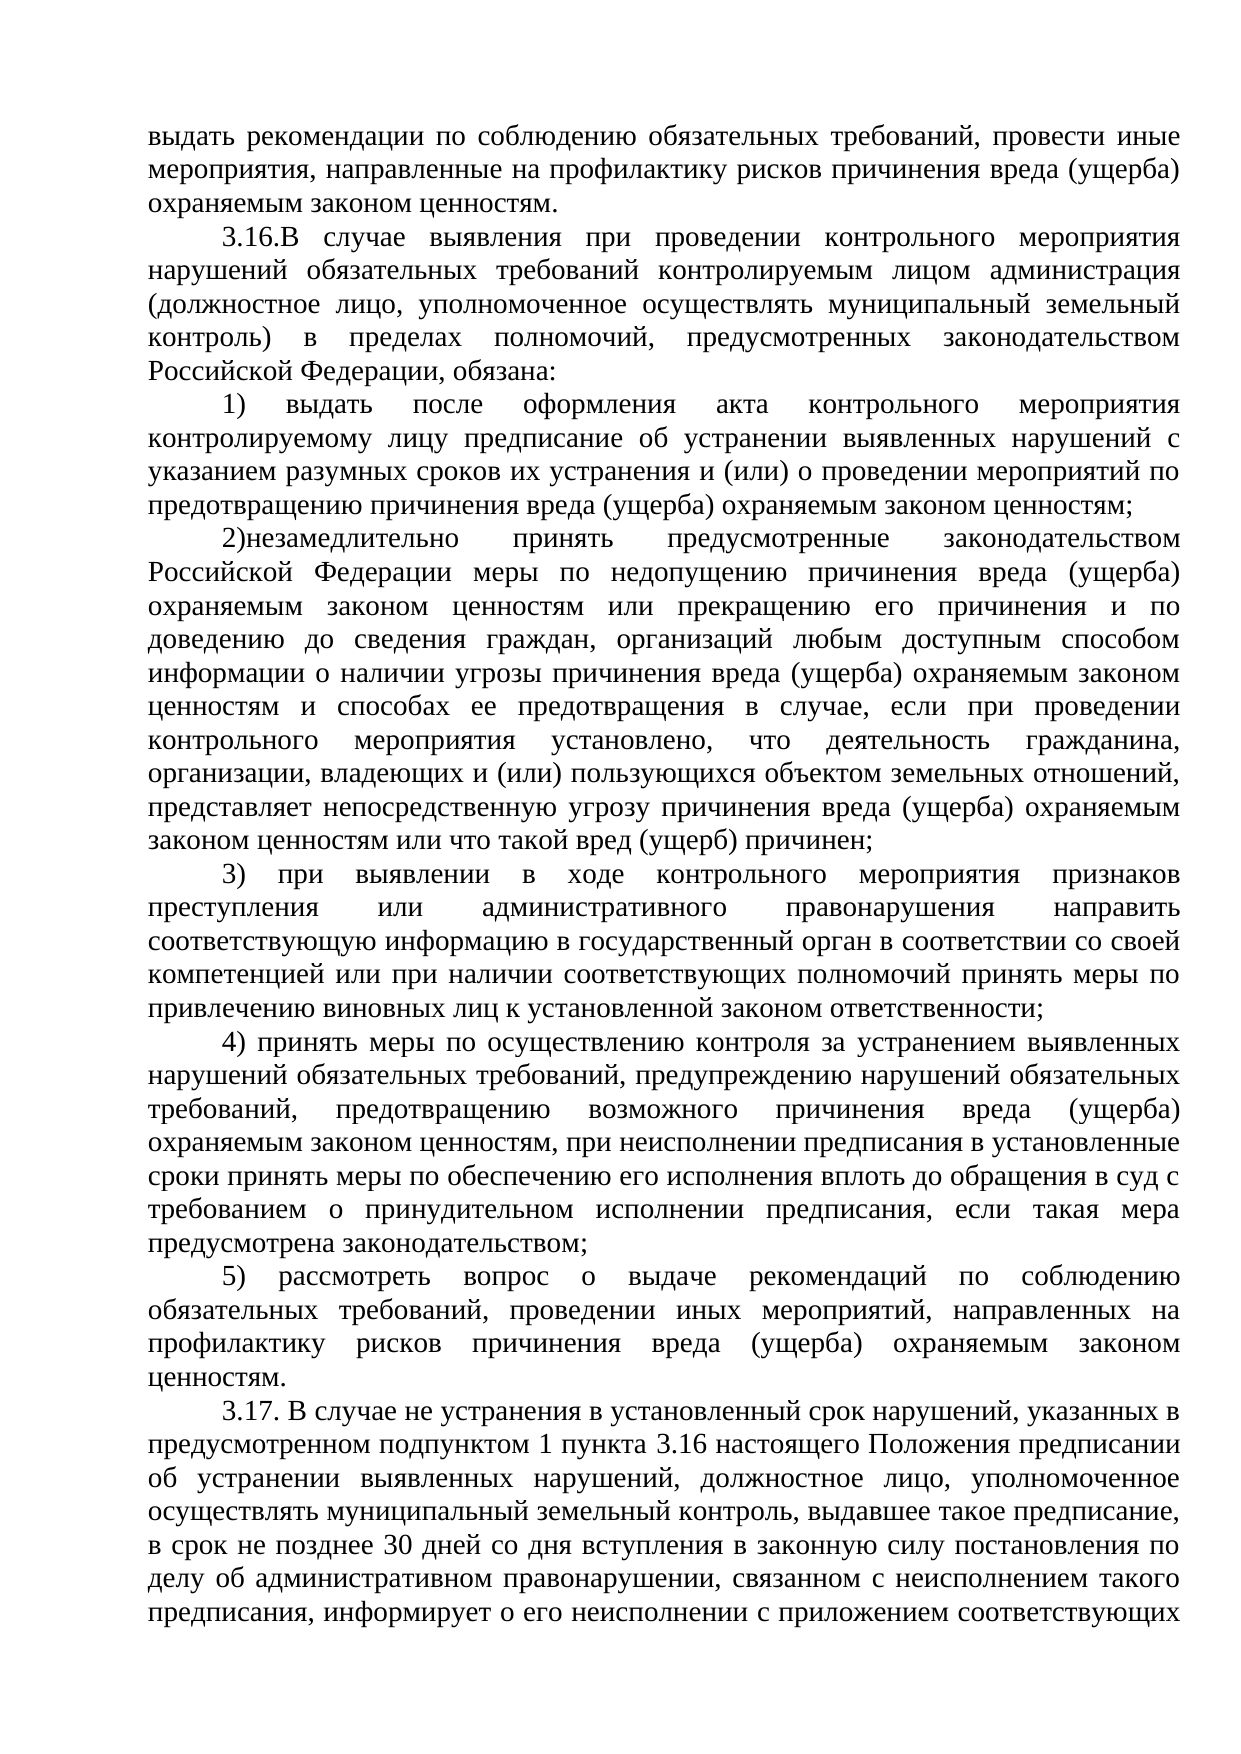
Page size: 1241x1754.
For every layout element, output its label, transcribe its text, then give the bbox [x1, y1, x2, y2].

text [148, 118, 1181, 219]
text 3) при выявлении в ходе контрольного мероприятия признаков преступления или административного правонарушения направить соответствующую информацию в государственный орган в соответствии со своей компетенцией или при наличии соответствующих полномочий принять меры по привлечению виновных лиц к установленной законом ответственности; [148, 856, 1181, 1024]
text 2)незамедлительно принять предусмотренные законодательством Российской Федерации меры по недопущению причинения вреда (ущерба) охраняемым законом ценностям или прекращению его причинения и по доведению до сведения граждан, организаций любым доступным способом информации о наличии угрозы причинения вреда (ущерба) охраняемым законом ценностям и способах ее предотвращения в случае, если при проведении контрольного мероприятия установлено, что деятельность гражданина, организации, владеющих и (или) пользующихся объектом земельных отношений, представляет непосредственную угрозу причинения вреда (ущерба) охраняемым законом ценностям или что такой вред (ущерб) причинен; [148, 521, 1181, 856]
text 3.16.В случае выявления при проведении контрольного мероприятия нарушений обязательных требований контролируемым лицом администрация (должностное лицо, уполномоченное осуществлять муниципальный земельный контроль) в пределах полномочий, предусмотренных законодательством Российской Федерации, обязана: [148, 219, 1181, 386]
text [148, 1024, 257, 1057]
text 5) рассмотреть вопрос о выдаче рекомендаций по соблюдению обязательных требований, проведении иных мероприятий, направленных на профилактику рисков причинения вреда (ущерба) охраняемым законом ценностям. [148, 1258, 1181, 1393]
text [148, 1393, 1181, 1627]
text 1) выдать после оформления акта контрольного мероприятия контролируемому лицу предписание об устранении выявленных нарушений с указанием разумных сроков их устранения и (или) о проведении мероприятий по предотвращению причинения вреда (ущерба) охраняемым законом ценностям; [148, 386, 1181, 521]
